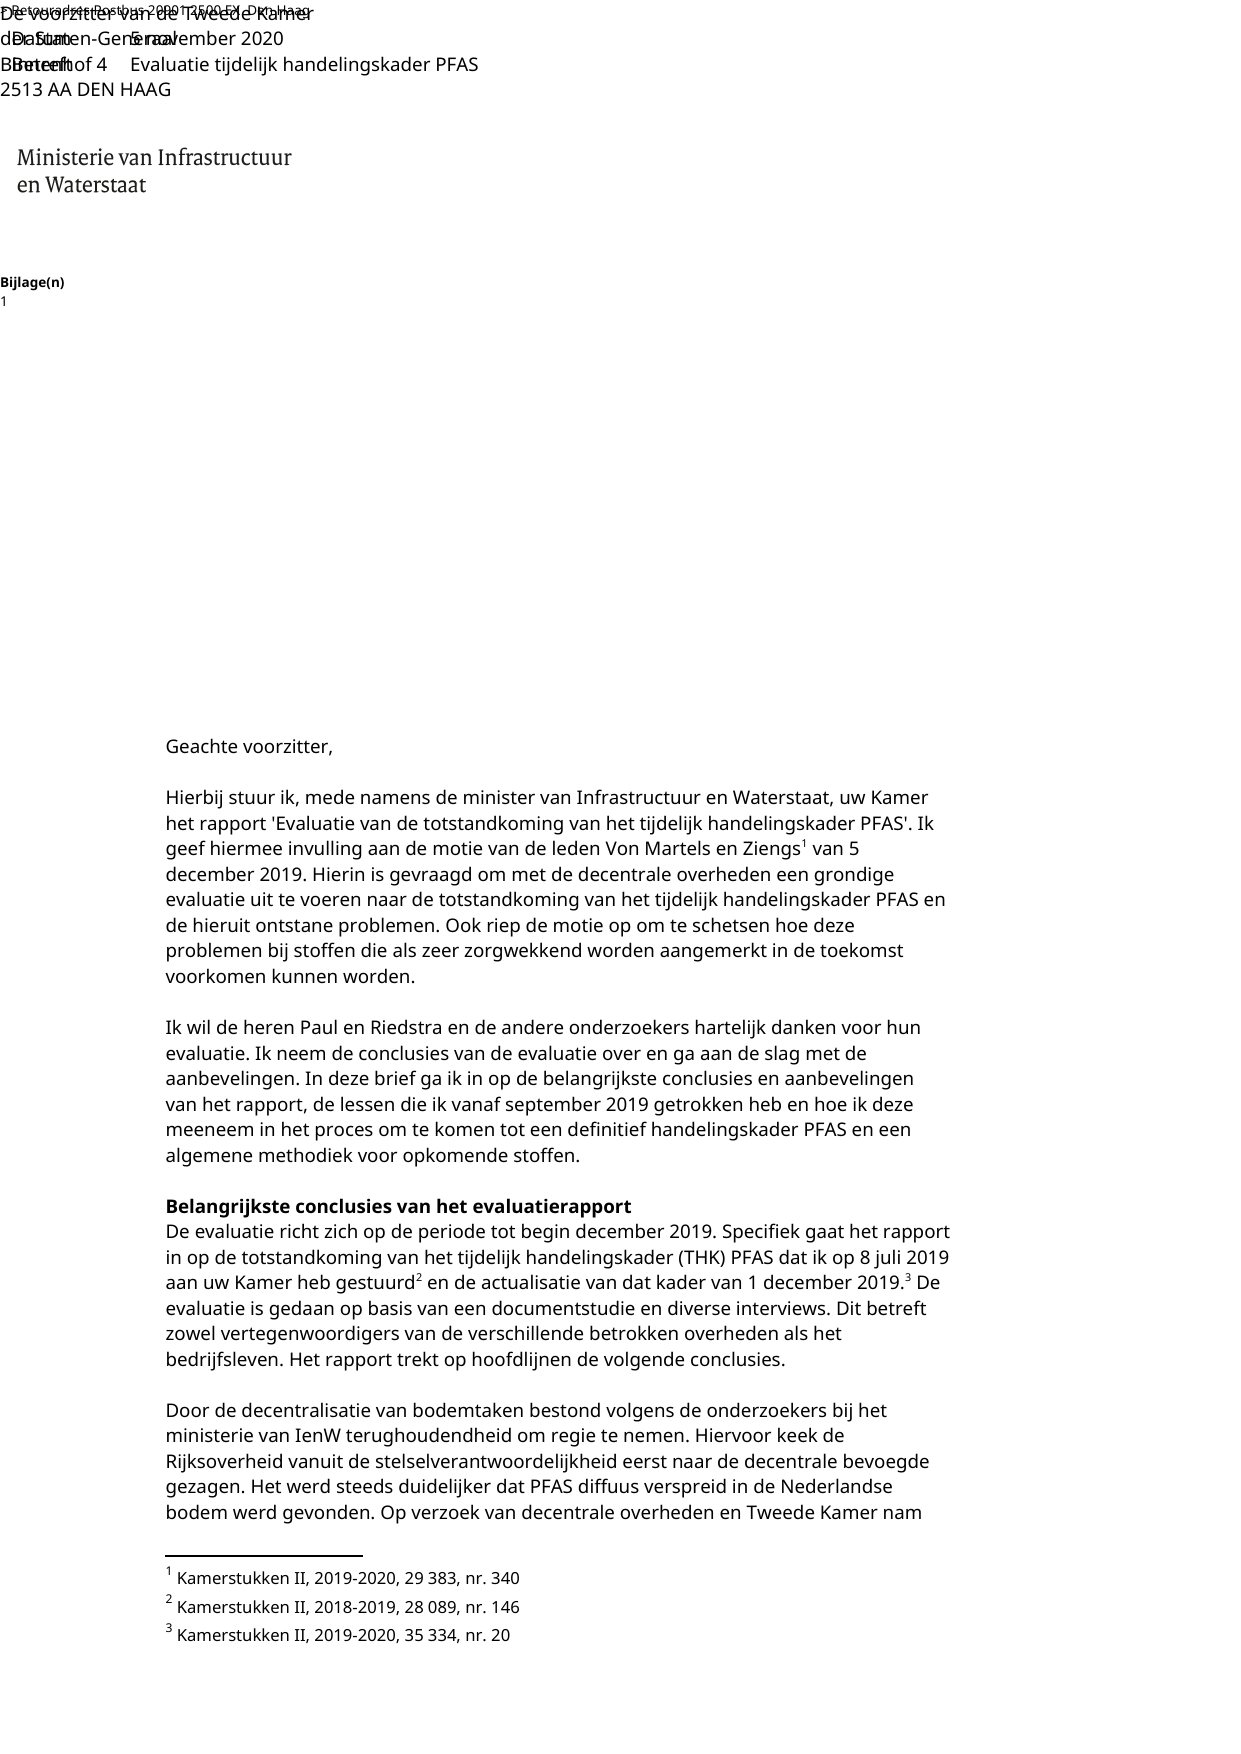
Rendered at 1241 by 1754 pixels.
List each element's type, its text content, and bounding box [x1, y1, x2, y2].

text De evaluatie richt zich op de periode tot begin december 2019. Specifiek gaat het rapport in op de totstandkoming van het tijdelijk handelingskader (THK) PFAS dat ik op 8 juli 2019 aan uw Kamer heb gestuurd en de actualisatie van dat kader van 1 december 2019. De evaluatie is gedaan op basis van een documentstudie en diverse interviews. Dit betreft zowel vertegenwoordigers van de verschillende betrokken overheden als het bedrijfsleven. Het rapport trekt op hoofdlijnen de volgende conclusies. [165, 1218, 951, 1372]
text Ik wil de heren Paul en Riedstra en de andere onderzoekers hartelijk danken voor hun evaluatie. Ik neem de conclusies van de evaluatie over en ga aan de slag met de aanbevelingen. In deze brief ga ik in op de belangrijkste conclusies en aanbevelingen van het rapport, de lessen die ik vanaf september 2019 getrokken heb en hoe ik deze meeneem in het proces om te komen tot een definitief handelingskader PFAS en een algemene methodiek voor opkomende stoffen. [165, 1014, 951, 1167]
text Hierbij stuur ik, mede namens de minister van Infrastructuur en Waterstaat, uw Kamer het rapport 'Evaluatie van de totstandkoming van het tijdelijk handelingskader PFAS'. Ik geef hiermee invulling aan de motie van de leden Von Martels en Ziengs van 5 december 2019. Hierin is gevraagd om met de decentrale overheden een grondige evaluatie uit te voeren naar de totstandkoming van het tijdelijk handelingskader PFAS en de hieruit ontstane problemen. Ook riep de motie op om te schetsen hoe deze problemen bij stoffen die als zeer zorgwekkend worden aangemerkt in de toekomst voorkomen kunnen worden. [165, 785, 951, 989]
text Geachte voorzitter, [165, 734, 951, 759]
picture [0, 0, 384, 260]
text Belangrijkste conclusies van het evaluatierapport [165, 1193, 951, 1218]
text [165, 1397, 951, 1525]
